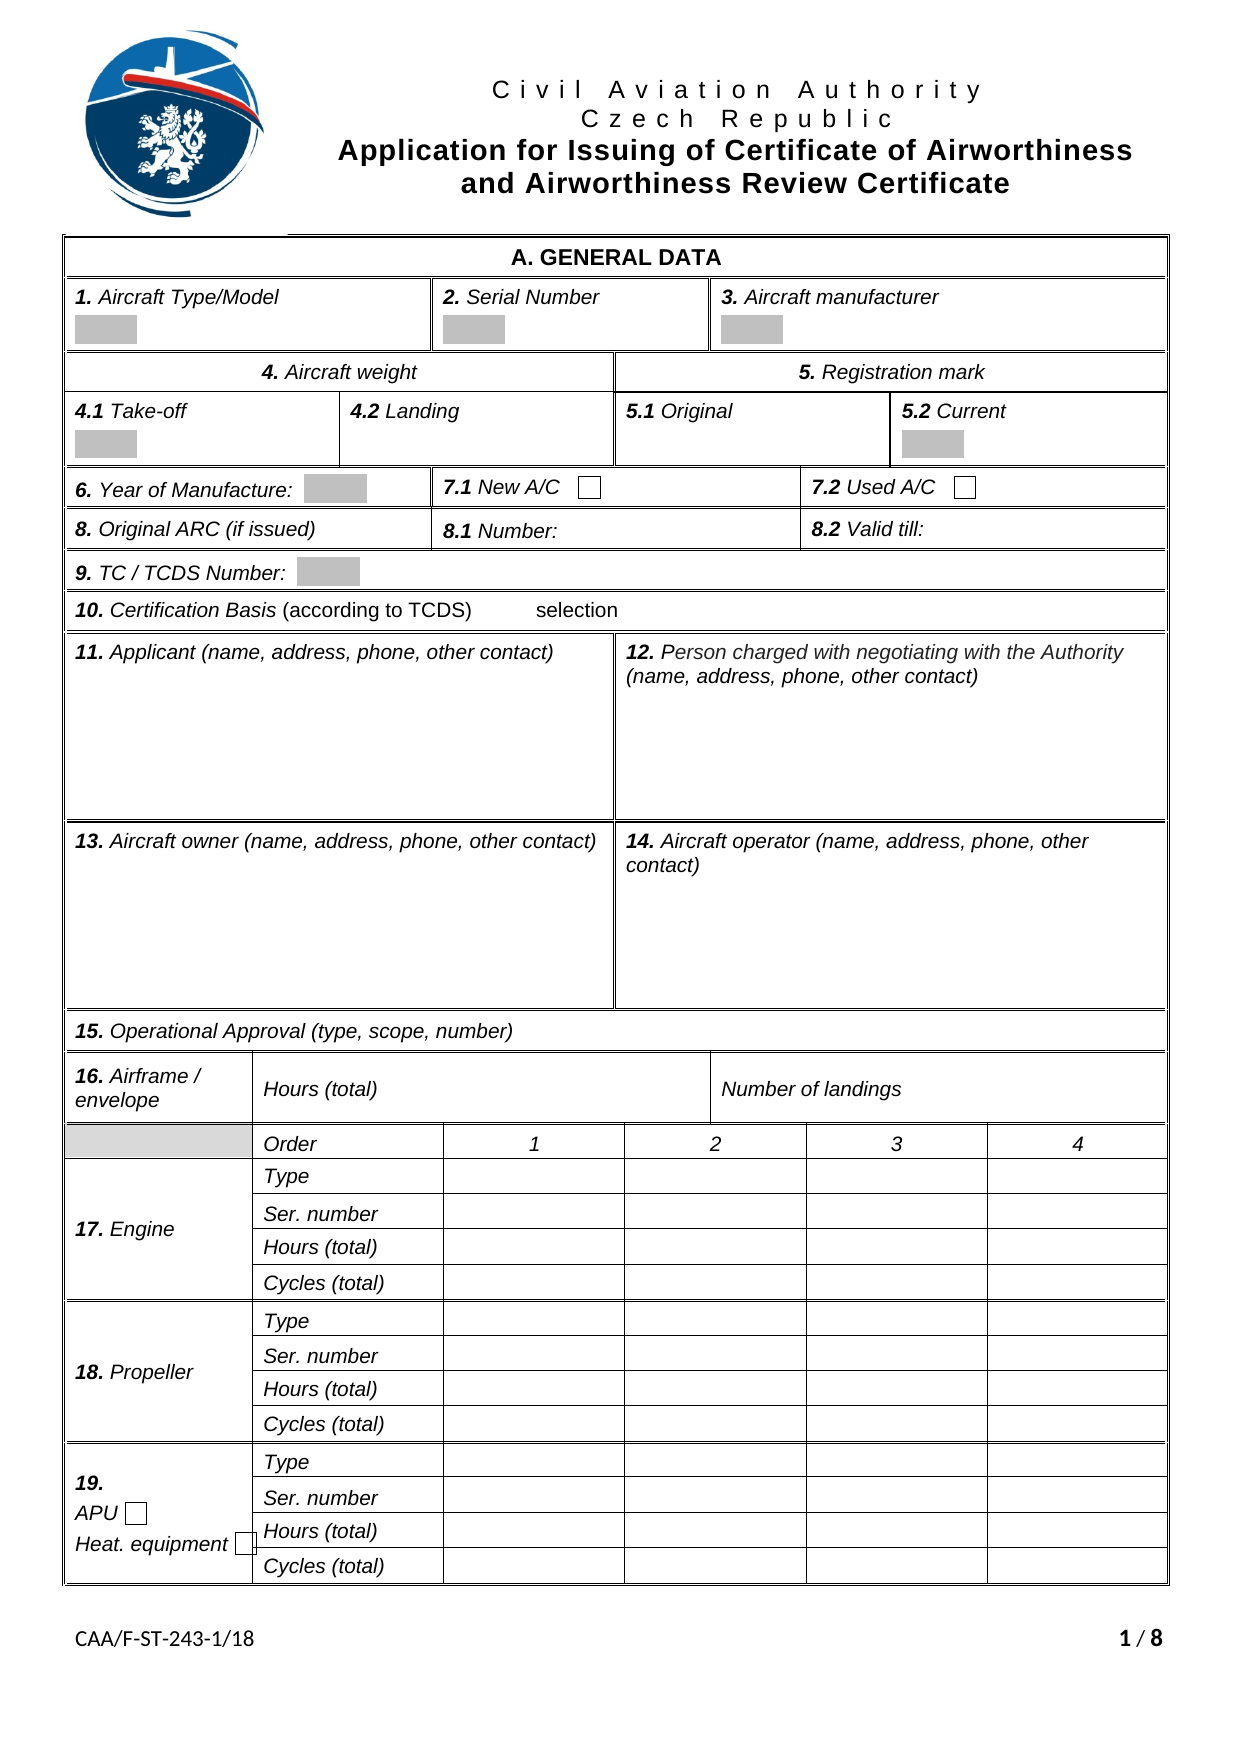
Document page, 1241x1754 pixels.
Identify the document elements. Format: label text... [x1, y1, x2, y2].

table_cell [625, 1548, 806, 1582]
table_cell [807, 1194, 987, 1228]
table_cell 16. Airframe / envelope [65, 1050, 252, 1122]
table_cell [988, 1371, 1167, 1405]
table_cell 1. Aircraft Type/Model [65, 276, 430, 349]
table_cell [625, 1265, 806, 1299]
table_cell [625, 1194, 806, 1228]
table_cell [625, 1477, 806, 1512]
table_cell [807, 1513, 987, 1547]
text Czech Republic [288, 104, 1165, 132]
table_cell 5. Registration mark [616, 350, 1167, 391]
table_cell [625, 1513, 806, 1547]
table_cell Cycles (total) [253, 1548, 443, 1582]
table_cell [625, 1229, 806, 1264]
table_cell Order [253, 1125, 443, 1157]
table_cell 3. Aircraft manufacturer [711, 276, 1167, 349]
table_cell [988, 1299, 1169, 1334]
table_cell [807, 1265, 987, 1299]
table_cell 4. Aircraft weight [65, 350, 613, 391]
table_cell [988, 1477, 1167, 1512]
table_cell [444, 1265, 624, 1299]
table_cell 6. Year of Manufacture: [64, 465, 430, 506]
table_cell Cycles (total) [253, 1265, 443, 1299]
table_cell 10. Certification Basis (according to TCDS) [64, 589, 1169, 630]
table_cell Hours (total) [253, 1513, 443, 1547]
table_cell 15. Operational Approval (type, scope, number) [64, 1008, 1169, 1049]
table_header A. GENERAL DATA [65, 238, 1167, 276]
table_cell [625, 1444, 806, 1476]
table_cell [444, 1371, 624, 1405]
text Application for Issuing of Certificate of Airworthiness and Airworthiness Review Certificate [288, 132, 1165, 199]
table_cell [444, 1336, 624, 1370]
table_cell [807, 1229, 987, 1264]
table_cell 2. Serial Number [433, 279, 708, 349]
table_cell [444, 1548, 624, 1582]
table_cell [444, 1194, 624, 1228]
table_cell 4 [988, 1122, 1169, 1157]
table_cell [988, 1513, 1167, 1547]
table_cell [807, 1159, 987, 1193]
table_cell [807, 1548, 987, 1582]
table_cell [988, 1406, 1167, 1441]
table_cell [988, 1441, 1167, 1476]
table_cell 7.1 New A/C [433, 468, 800, 506]
table_cell 7.2 Used A/C [801, 465, 1169, 506]
table_cell Type [253, 1159, 443, 1193]
table_cell [988, 1229, 1167, 1264]
table_cell [988, 1194, 1167, 1228]
table_cell 11. Applicant (name, address, phone, other contact) [64, 630, 614, 819]
table_cell [444, 1477, 624, 1512]
table_cell 13. Aircraft owner (name, address, phone, other contact) [64, 819, 614, 1008]
table_cell Hours (total) [253, 1229, 443, 1264]
table_cell [444, 1513, 624, 1547]
table_cell [625, 1336, 806, 1370]
table_cell Ser. number [253, 1194, 443, 1228]
table_cell [807, 1406, 987, 1441]
table_cell Hours (total) [253, 1371, 443, 1405]
table_cell 4.2 Landing [340, 392, 613, 465]
table_cell Type [253, 1302, 443, 1334]
table_cell [444, 1229, 624, 1264]
picture [65, 12, 288, 235]
table_cell 3 [807, 1125, 987, 1157]
table_cell [807, 1477, 987, 1512]
table_cell Cycles (total) [253, 1406, 443, 1441]
table_cell 18. Propeller [64, 1299, 252, 1441]
table_cell Type [253, 1444, 443, 1476]
table_cell [625, 1371, 806, 1405]
table_cell [625, 1302, 806, 1334]
table_cell [988, 1265, 1167, 1299]
table_cell [988, 1159, 1167, 1193]
table_cell [444, 1159, 624, 1193]
text Civil Aviation Authority [288, 75, 1165, 104]
table_cell [807, 1371, 987, 1405]
table_cell 12. Person charged with negotiating with the Authority (name, address, phone, other contact) [615, 630, 1169, 819]
table_cell 4.1 Take-off [65, 392, 339, 465]
table_cell [625, 1406, 806, 1441]
table_cell 5.1 Original [616, 393, 889, 465]
table_cell Number of landings [711, 1050, 1167, 1122]
table_cell 17. Engine [65, 1159, 252, 1299]
table_cell [988, 1548, 1167, 1582]
table_cell [807, 1302, 987, 1334]
table_cell [444, 1406, 624, 1441]
table_cell [988, 1336, 1167, 1370]
table_cell [444, 1444, 624, 1476]
table_cell 8.1 Number: [432, 509, 800, 548]
table_cell 1 [444, 1125, 624, 1157]
table_cell 14. Aircraft operator (name, address, phone, other contact) [615, 819, 1169, 1008]
table_cell [807, 1336, 987, 1370]
table_cell [807, 1444, 987, 1476]
table_cell 2 [625, 1125, 806, 1157]
table_cell 8. Original ARC (if issued) [64, 506, 431, 548]
table_cell [444, 1302, 624, 1334]
table_cell 9. TC / TCDS Number: [65, 548, 1167, 589]
table_cell Ser. number [253, 1477, 443, 1512]
table_cell 5.2 Current [891, 393, 1167, 465]
table_cell [625, 1159, 806, 1193]
table_cell Hours (total) [253, 1053, 710, 1122]
table_cell [64, 1122, 252, 1157]
table_cell 19. APU Heat. equipment [65, 1441, 252, 1582]
table_cell Ser. number [253, 1336, 443, 1370]
table_cell 8.2 Valid till: [801, 506, 1169, 548]
